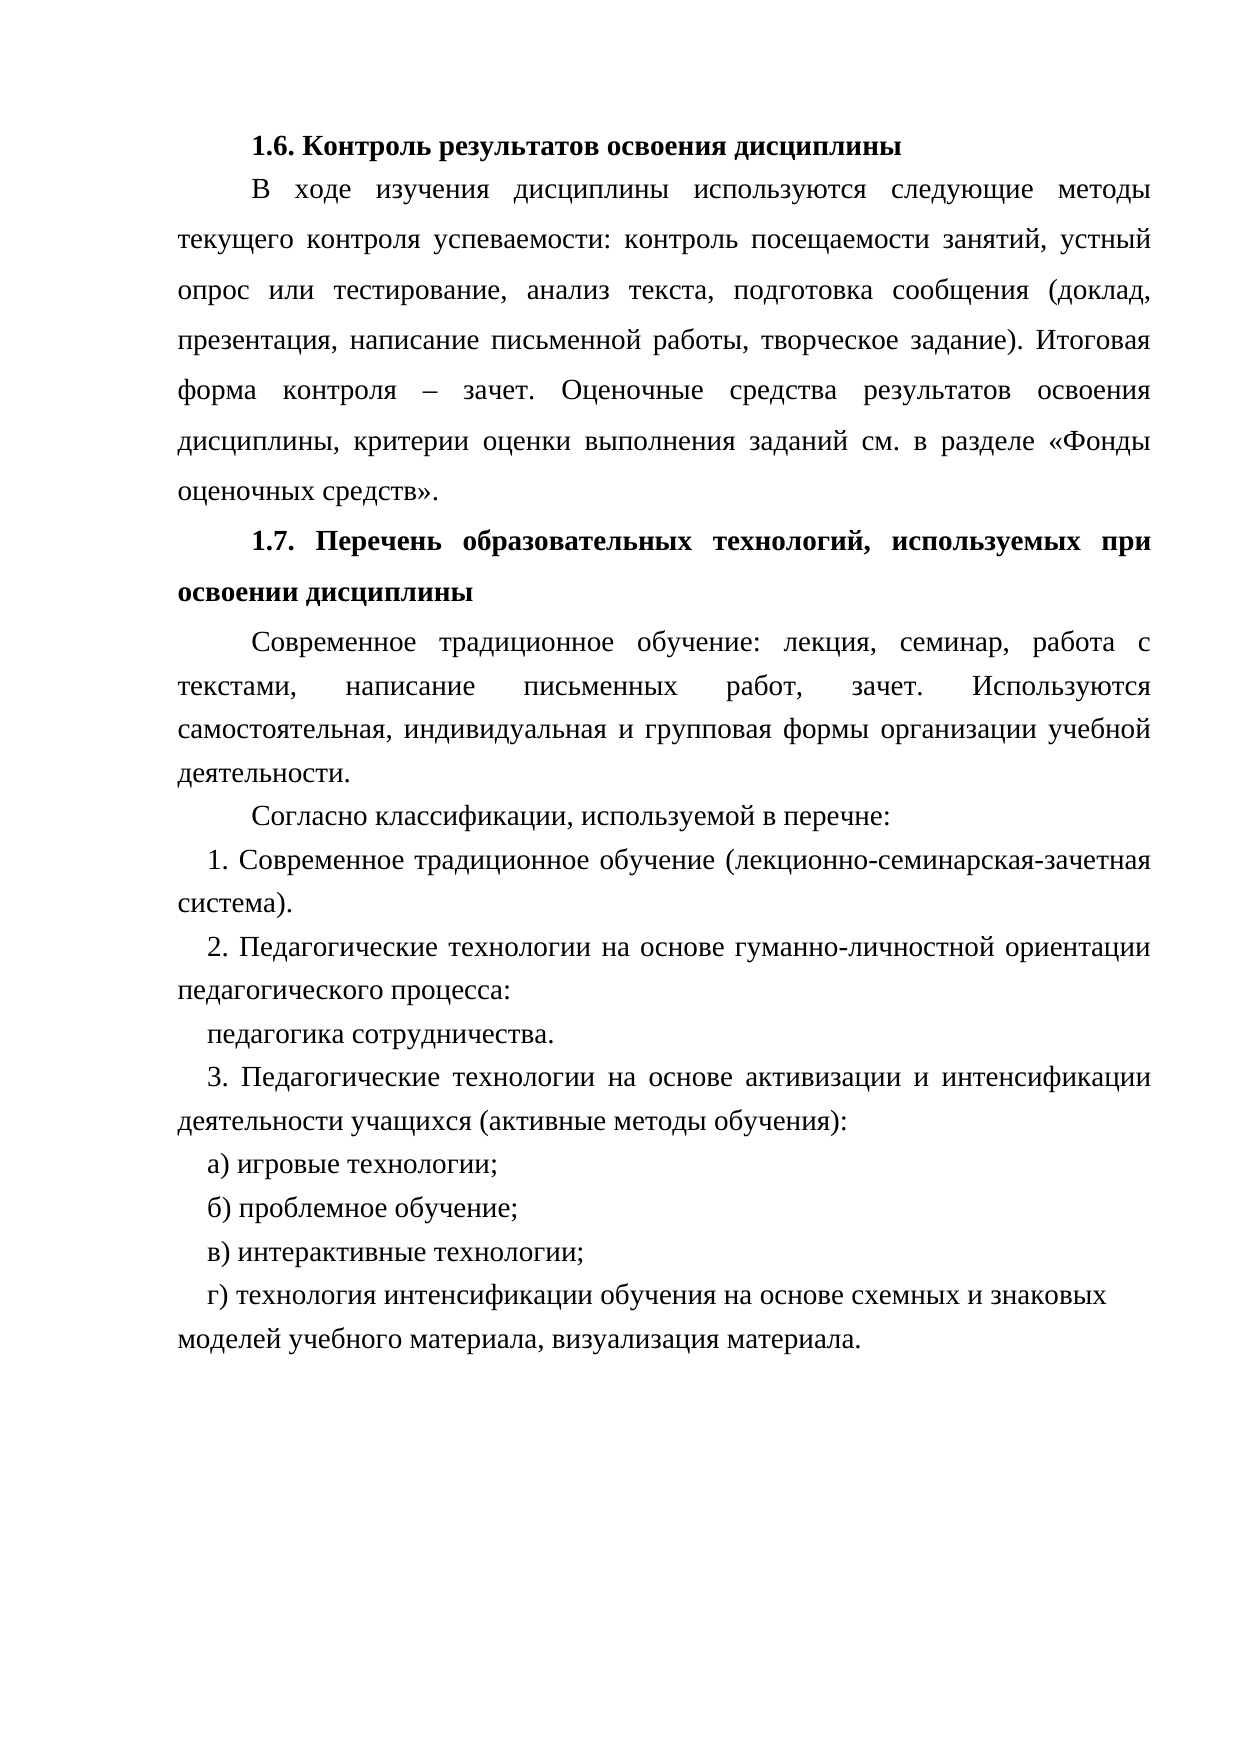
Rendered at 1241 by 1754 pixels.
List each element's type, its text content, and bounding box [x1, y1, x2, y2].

text 2. Педагогические технологии на основе гуманно-личностной ориентации педагогического процесса: [177, 929, 1152, 1006]
text Согласно классификации, используемой в перечне: [177, 798, 1152, 832]
text В ходе изучения дисциплины используются следующие методы текущего контроля успеваемости: контроль посещаемости занятий, устный опрос или тестирование, анализ текста, подготовка сообщения (доклад, презентация, написание письменной работы, творческое задание). Итоговая форма контроля – зачет. Оценочные средства результатов освоения дисциплины, критерии оценки выполнения заданий см. в разделе «Фонды оценочных средств». [177, 171, 1152, 507]
text 3. Педагогические технологии на основе активизации и интенсификации деятельности учащихся (активные методы обучения): [177, 1059, 1152, 1137]
text а) игровые технологии; [177, 1147, 1152, 1180]
text 1. Современное традиционное обучение (лекционно-семинарская-зачетная система). [177, 842, 1152, 919]
text 1.7. Перечень образовательных технологий, используемых при освоении дисциплины [177, 523, 1152, 607]
text Современное традиционное обучение: лекция, семинар, работа с текстами, написание письменных работ, зачет. Используются самостоятельная, индивидуальная и групповая формы организации учебной деятельности. [177, 624, 1152, 788]
text г) технология интенсификации обучения на основе схемных и знаковых моделей учебного материала, визуализация материала. [177, 1277, 1152, 1354]
text в) интерактивные технологии; [177, 1234, 1152, 1267]
text б) проблемное обучение; [177, 1190, 1152, 1224]
text педагогика сотрудничества. [177, 1016, 1152, 1049]
text 1.6. Контроль результатов освоения дисциплины [177, 128, 1152, 161]
